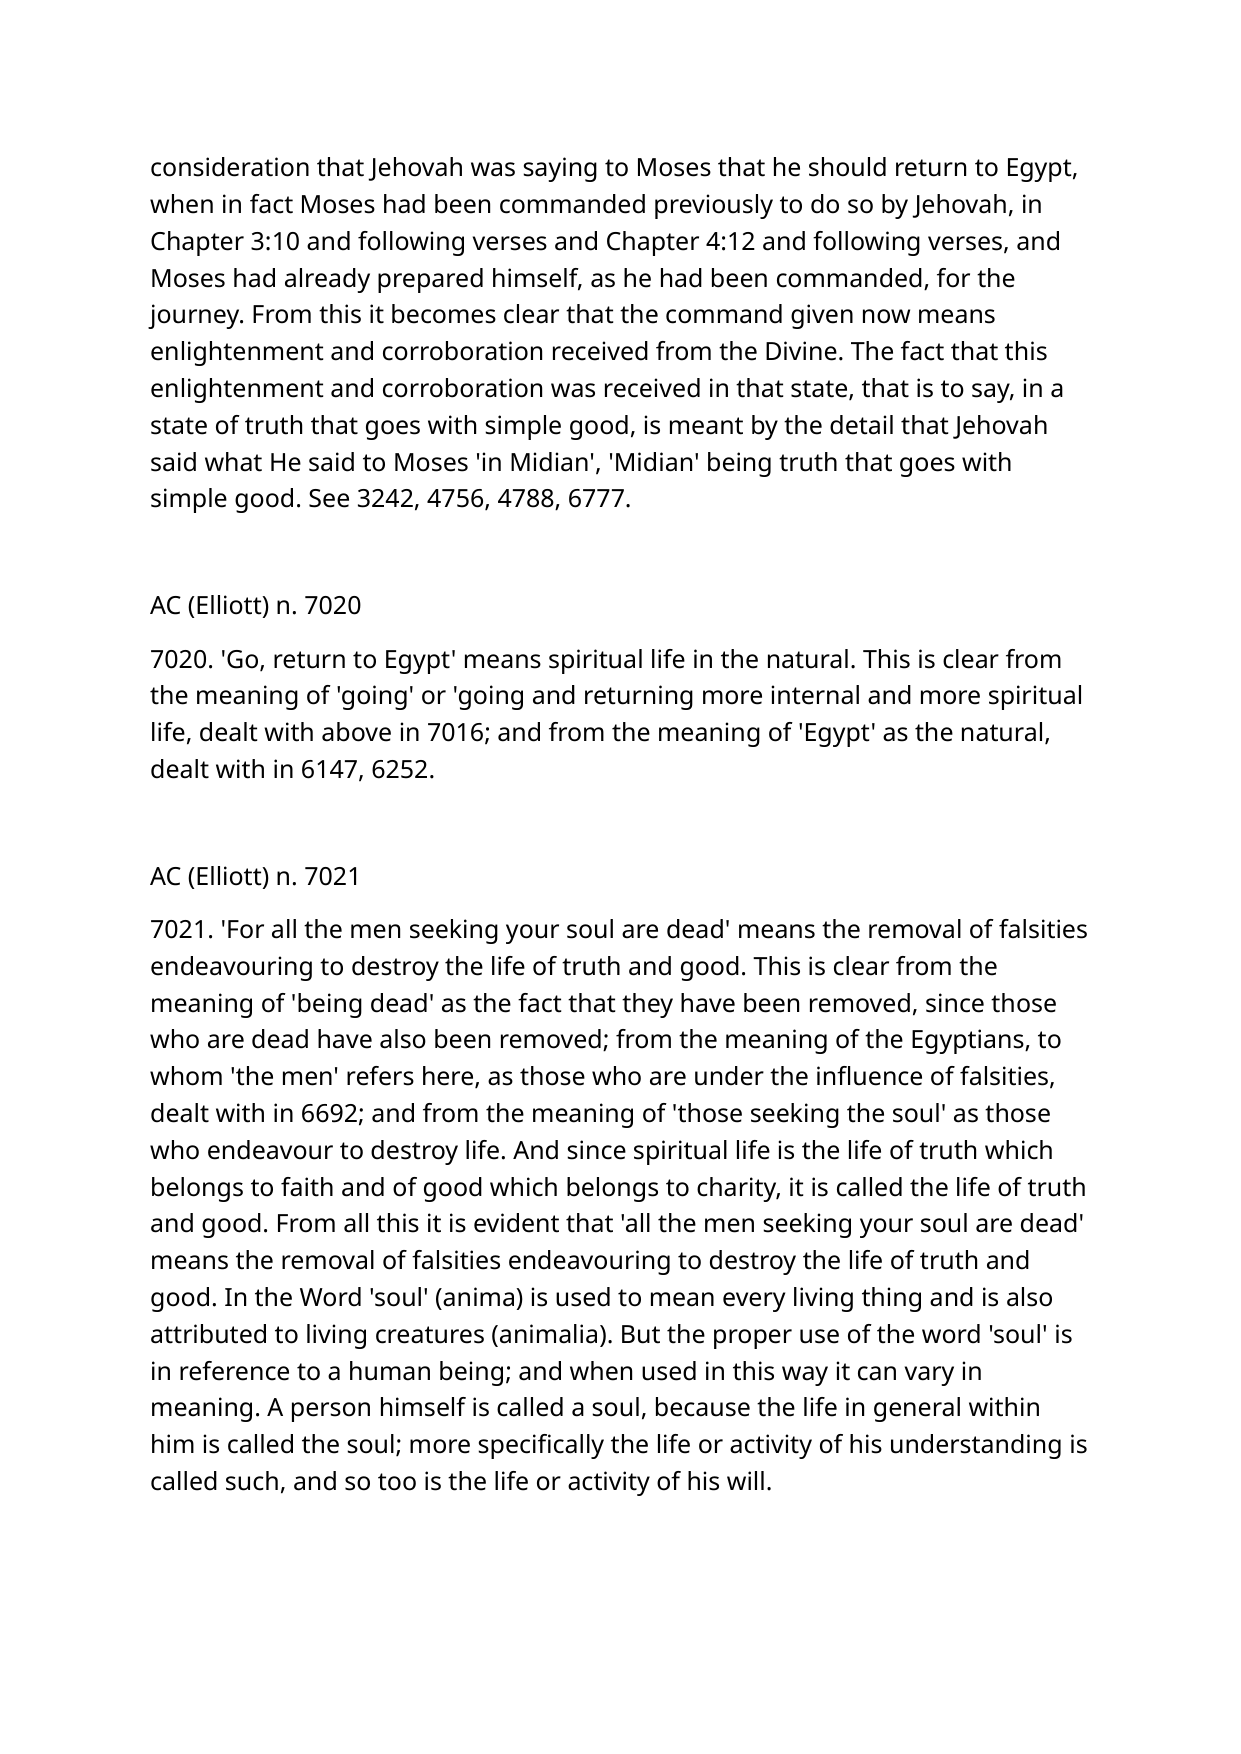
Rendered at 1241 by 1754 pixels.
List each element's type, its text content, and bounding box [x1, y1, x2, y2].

text AC (Elliott) n. 7021 [150, 858, 1090, 892]
text AC (Elliott) n. 7020 [150, 588, 1090, 622]
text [150, 150, 1090, 515]
text 7020. 'Go, return to Egypt' means spiritual life in the natural. This is clear from the meaning of 'going' or 'going and returning more internal and more spiritual life, dealt with above in 7016; and from the meaning of 'Egypt' as the natural, dealt with in 6147, 6252. [150, 641, 1090, 786]
text 7021. 'For all the men seeking your soul are dead' means the removal of falsities endeavouring to destroy the life of truth and good. This is clear from the meaning of 'being dead' as the fact that they have been removed, since those who are dead have also been removed; from the meaning of the Egyptians, to whom 'the men' refers here, as those who are under the influence of falsities, dealt with in 6692; and from the meaning of 'those seeking the soul' as those who endeavour to destroy life. And since spiritual life is the life of truth which belongs to faith and of good which belongs to charity, it is called the life of truth and good. From all this it is evident that 'all the men seeking your soul are dead' means the removal of falsities endeavouring to destroy the life of truth and good. In the Word 'soul' (anima) is used to mean every living thing and is also attributed to living creatures (animalia). But the proper use of the word 'soul' is in reference to a human being; and when used in this way it can vary in meaning. A person himself is called a soul, because the life in general within him is called the soul; more specifically the life or activity of his understanding is called such, and so too is the life or activity of his will. [150, 912, 1090, 1497]
